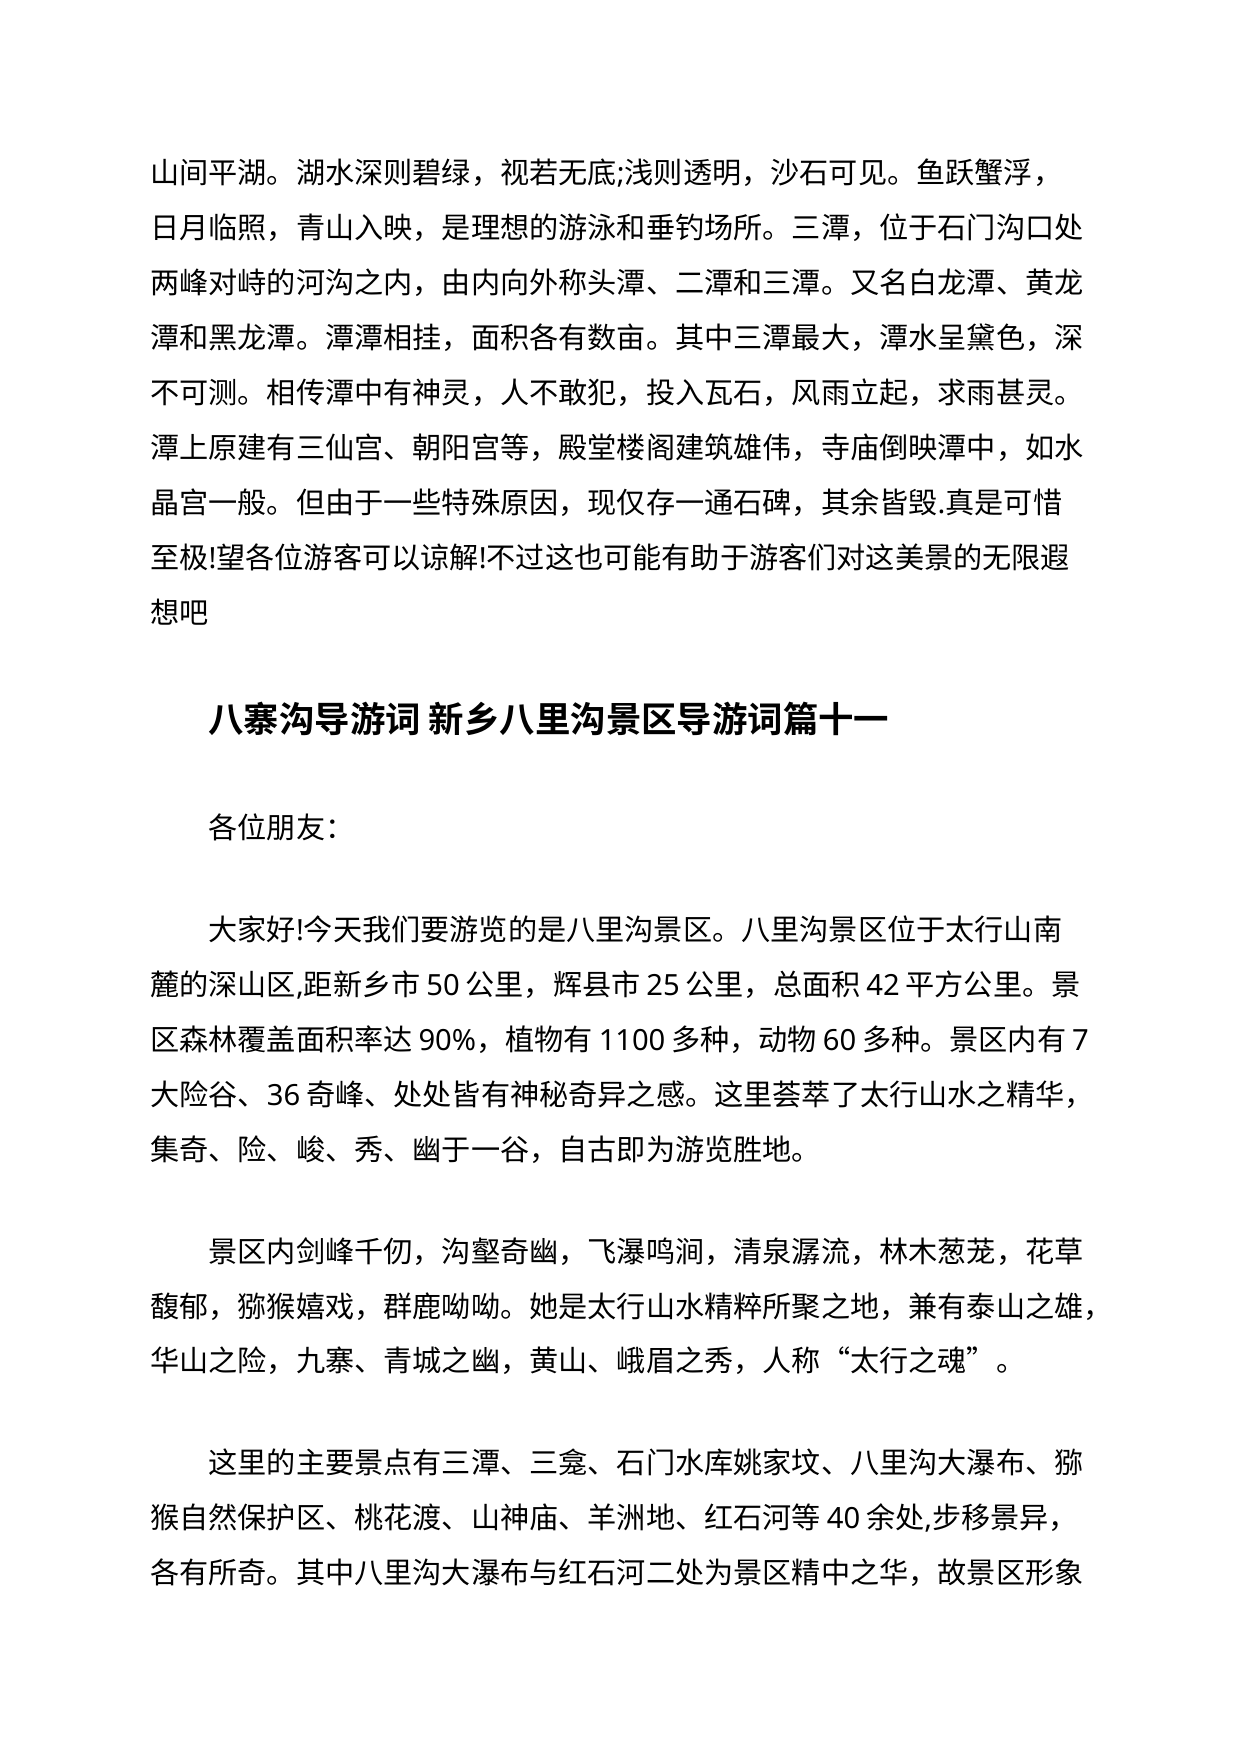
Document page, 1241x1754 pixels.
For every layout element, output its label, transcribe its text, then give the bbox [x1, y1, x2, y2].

text 各位朋友： [150, 805, 1090, 847]
text 八寨沟导游词 新乡八里沟景区导游词篇十一 [150, 691, 1090, 742]
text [150, 1440, 1090, 1592]
text 景区内剑峰千仞，沟壑奇幽，飞瀑鸣涧，清泉潺流，林木葱茏，花草馥郁，猕猴嬉戏，群鹿呦呦。她是太行山水精粹所聚之地，兼有泰山之雄，华山之险，九寨、青城之幽，黄山、峨眉之秀，人称“太行之魂”。 [150, 1228, 1090, 1380]
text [150, 150, 1090, 632]
text 大家好!今天我们要游览的是八里沟景区。八里沟景区位于太行山南麓的深山区,距新乡市50公里，辉县市25公里，总面积42平方公里。景区森林覆盖面积率达90%，植物有1100多种，动物60多种。景区内有7大险谷、36奇峰、处处皆有神秘奇异之感。这里荟萃了太行山水之精华，集奇、险、峻、秀、幽于一谷，自古即为游览胜地。 [150, 906, 1090, 1169]
